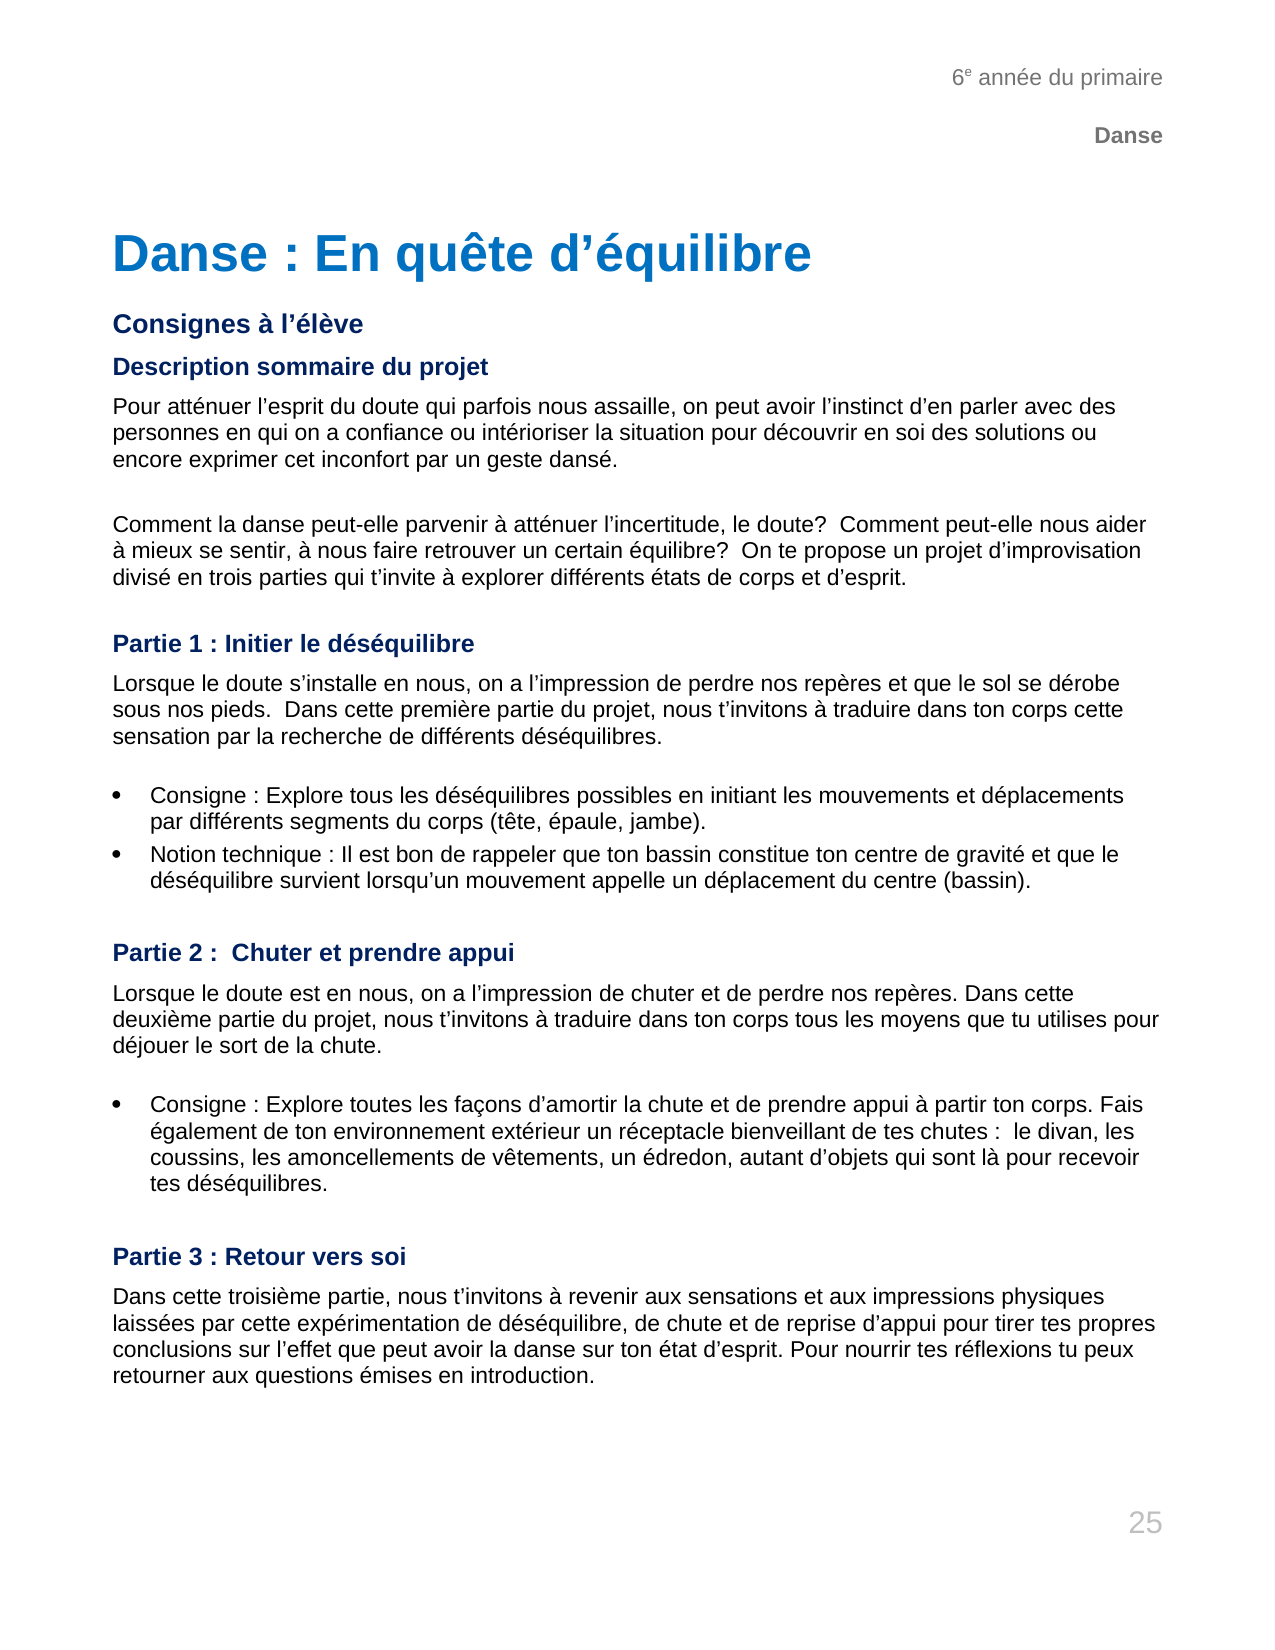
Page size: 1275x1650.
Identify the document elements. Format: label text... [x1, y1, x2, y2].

text Partie 3 : Retour vers soi [112, 1242, 1163, 1271]
text Consigne : Explore toutes les façons d’amortir la chute et de prendre appui à partir ton corps. Fais également de ton environnement extérieur un réceptacle bienveillant de tes chutes : le divan, les coussins, les amoncellements de vêtements, un édredon, autant d’objets qui sont là pour recevoir tes déséquilibres. [112, 1091, 1163, 1197]
text Lorsque le doute s’installe en nous, on a l’impression de perdre nos repères et que le sol se dérobe sous nos pieds. Dans cette première partie du projet, nous t’invitons à traduire dans ton corps cette sensation par la recherche de différents déséquilibres. [112, 670, 1163, 749]
text Description sommaire du projet [112, 352, 1163, 380]
text Dans cette troisième partie, nous t’invitons à revenir aux sensations et aux impressions physiques laissées par cette expérimentation de déséquilibre, de chute et de reprise d’appui pour tirer tes propres conclusions sur l’effet que peut avoir la danse sur ton état d’esprit. Pour nourrir tes réflexions tu peux retourner aux questions émises en introduction. [112, 1283, 1163, 1388]
text Comment la danse peut-elle parvenir à atténuer l’incertitude, le doute? Comment peut-elle nous aider à mieux se sentir, à nous faire retrouver un certain équilibre? On te propose un projet d’improvisation divisé en trois parties qui t’invite à explorer différents états de corps et d’esprit. [112, 511, 1163, 590]
text Pour atténuer l’esprit du doute qui parfois nous assaille, on peut avoir l’instinct d’en parler avec des personnes en qui on a confiance ou intérioriser la situation pour découvrir en soi des solutions ou encore exprimer cet inconfort par un geste dansé. [112, 393, 1163, 472]
text Consigne : Explore tous les déséquilibres possibles en initiant les mouvements et déplacements par différents segments du corps (tête, épaule, jambe). [112, 782, 1163, 834]
text Lorsque le doute est en nous, on a l’impression de chuter et de perdre nos repères. Dans cette deuxième partie du projet, nous t’invitons à traduire dans ton corps tous les moyens que tu utilises pour déjouer le sort de la chute. [112, 980, 1163, 1059]
text Partie 2 : Chuter et prendre appui [112, 938, 1163, 967]
text Danse [112, 122, 1163, 148]
text Danse : En quête d’équilibre [112, 223, 1163, 283]
text Notion technique : Il est bon de rappeler que ton bassin constitue ton centre de gravité et que le déséquilibre survient lorsqu’un mouvement appelle un déplacement du centre (bassin). [112, 841, 1163, 893]
text Partie 1 : Initier le déséquilibre [112, 629, 1163, 657]
text Consignes à l’élève [112, 308, 1163, 339]
